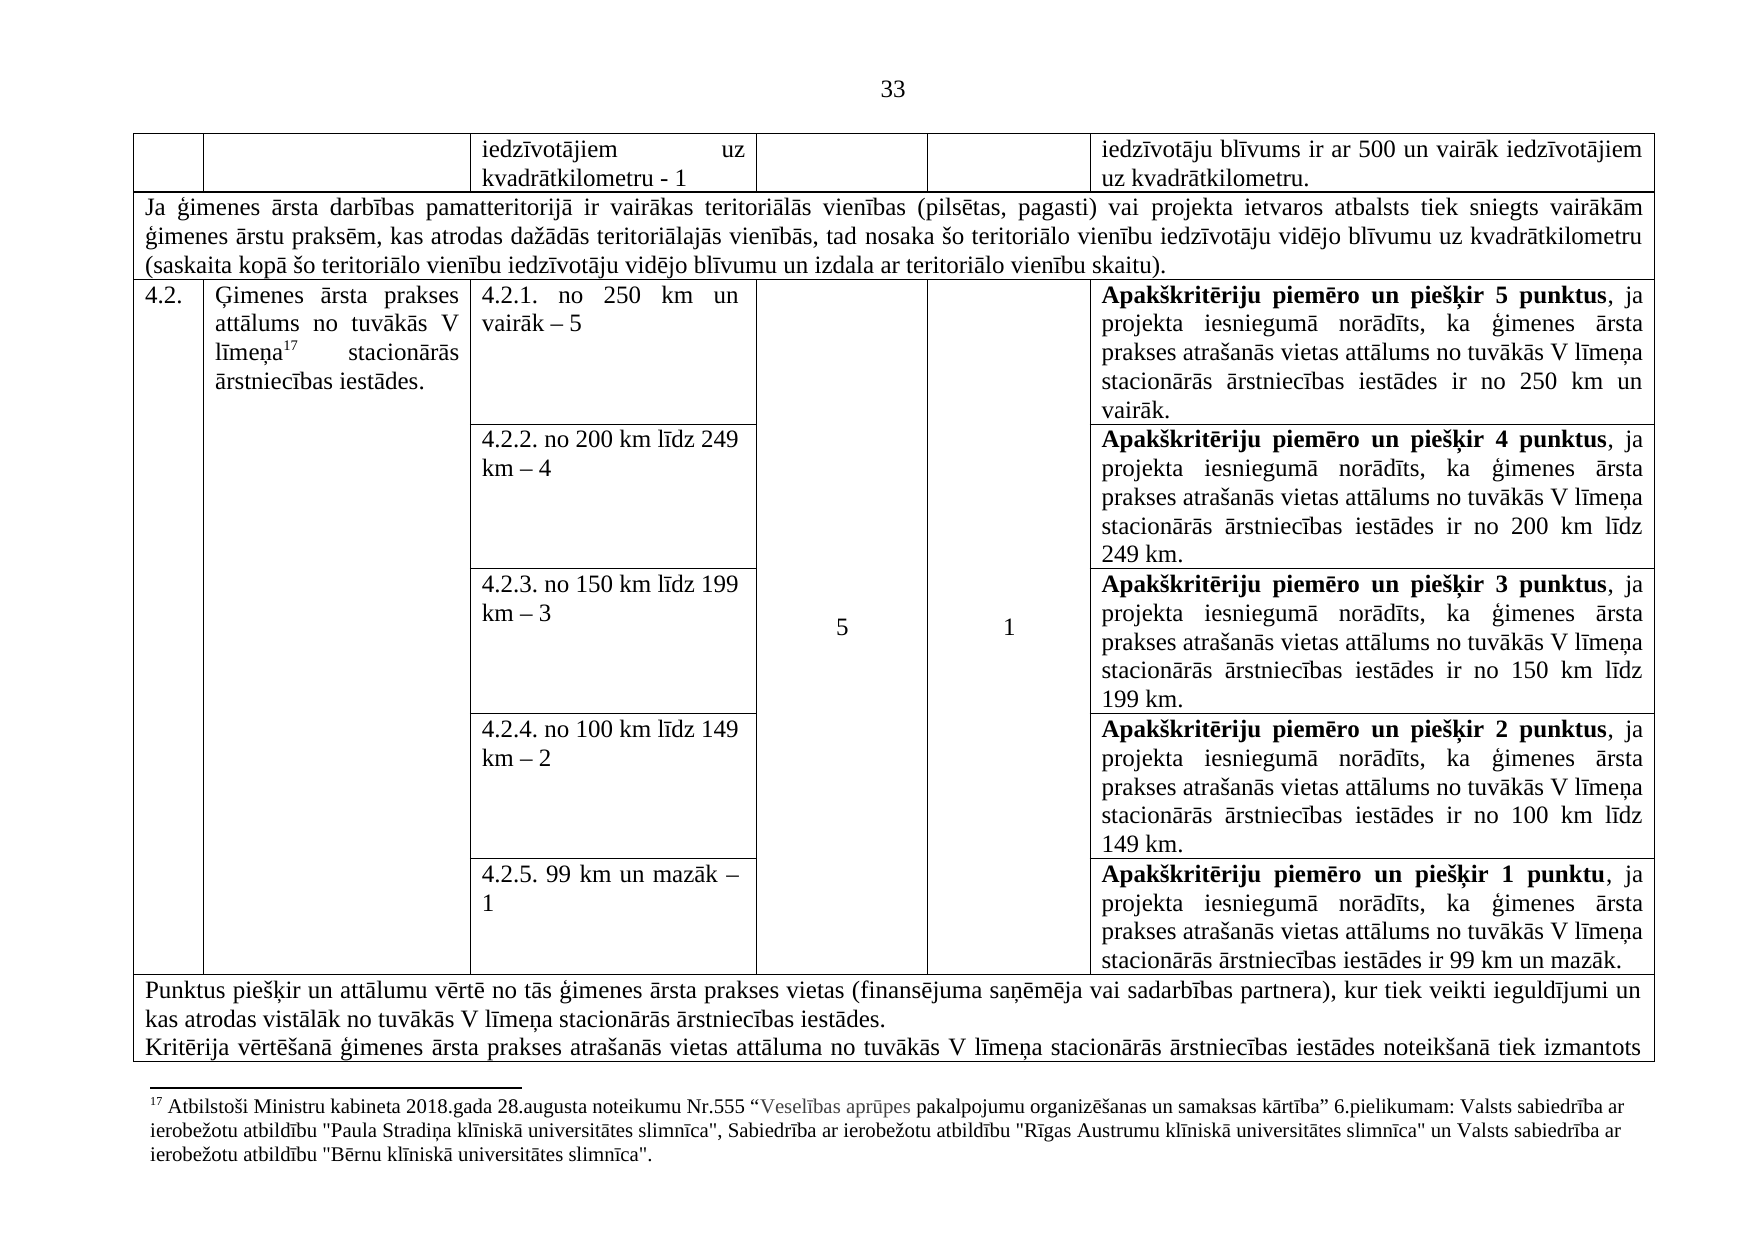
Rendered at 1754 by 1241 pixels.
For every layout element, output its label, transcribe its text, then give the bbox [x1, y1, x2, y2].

table_cell Apakškritēriju piemēro un piešķir 5 punktus, ja projekta iesniegumā norādīts, ka ģimenes ārsta prakses atrašanās vietas attālums no tuvākās V līmeņa stacionārās ārstniecības iestādes ir no 250 km un vairāk. [1091, 280, 1654, 423]
table_cell Ja ģimenes ārsta darbības pamatteritorijā ir vairākas teritoriālās vienības (pilsētas, pagasti) vai projekta ietvaros atbalsts tiek sniegts vairākām ģimenes ārstu praksēm, kas atrodas dažādās teritoriālajās vienībās, tad nosaka šo teritoriālo vienību iedzīvotāju vidējo blīvumu uz kvadrātkilometru (saskaita kopā šo teritoriālo vienību iedzīvotāju vidējo blīvumu un izdala ar teritoriālo vienību skaitu). [1151, 193, 1654, 279]
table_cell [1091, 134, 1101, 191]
table_cell Apakškritēriju piemēro un piešķir 2 punktus, ja projekta iesniegumā norādīts, ka ģimenes ārsta prakses atrašanās vietas attālums no tuvākās V līmeņa stacionārās ārstniecības iestādes ir no 100 km līdz 149 km. [1091, 714, 1654, 858]
table_cell 4.2.3. no 150 km līdz 199 km – 3 [471, 569, 756, 713]
table_cell 4.2. [134, 280, 203, 974]
table_cell 4.2.5. 99 km un mazāk – 1 [471, 859, 756, 974]
table_cell 4.2.4. no 100 km līdz 149 km – 2 [471, 714, 756, 858]
table_cell 4.2.2. no 200 km līdz 249 km – 4 [471, 425, 756, 568]
table_cell 1 [928, 280, 1090, 974]
table_cell Ģimenes ārsta prakses attālums no tuvākās V līmeņa stacionārās ārstniecības iestādes. [204, 280, 470, 974]
table_cell Apakškritēriju piemēro un piešķir 3 punktus, ja projekta iesniegumā norādīts, ka ģimenes ārsta prakses atrašanās vietas attālums no tuvākās V līmeņa stacionārās ārstniecības iestādes ir no 150 km līdz 199 km. [1091, 569, 1654, 713]
table_cell Apakškritēriju piemēro un piešķir 4 punktus, ja projekta iesniegumā norādīts, ka ģimenes ārsta prakses atrašanās vietas attālums no tuvākās V līmeņa stacionārās ārstniecības iestādes ir no 200 km līdz 249 km. [1091, 425, 1654, 568]
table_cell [134, 975, 1654, 1061]
table_cell 5 [757, 280, 927, 974]
table_cell 4.2.1. no 250 km un vairāk – 5 [471, 280, 756, 423]
table_cell Apakškritēriju piemēro un piešķir 1 punktu, ja projekta iesniegumā norādīts, ka ģimenes ārsta prakses atrašanās vietas attālums no tuvākās V līmeņa stacionārās ārstniecības iestādes ir 99 km un mazāk. [1091, 859, 1654, 974]
table_cell Ja ģimenes ārsta darbības pamatteritorijā ir vairākas teritoriālās vienības (pilsētas, pagasti) vai projekta ietvaros atbalsts tiek sniegts vairākām ģimenes ārstu praksēm, kas atrodas dažādās teritoriālajās vienībās, tad nosaka šo teritoriālo vienību iedzīvotāju vidējo blīvumu uz kvadrātkilometru (saskaita kopā šo teritoriālo vienību iedzīvotāju vidējo blīvumu un izdala ar teritoriālo vienību skaitu). [134, 193, 865, 279]
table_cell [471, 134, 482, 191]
